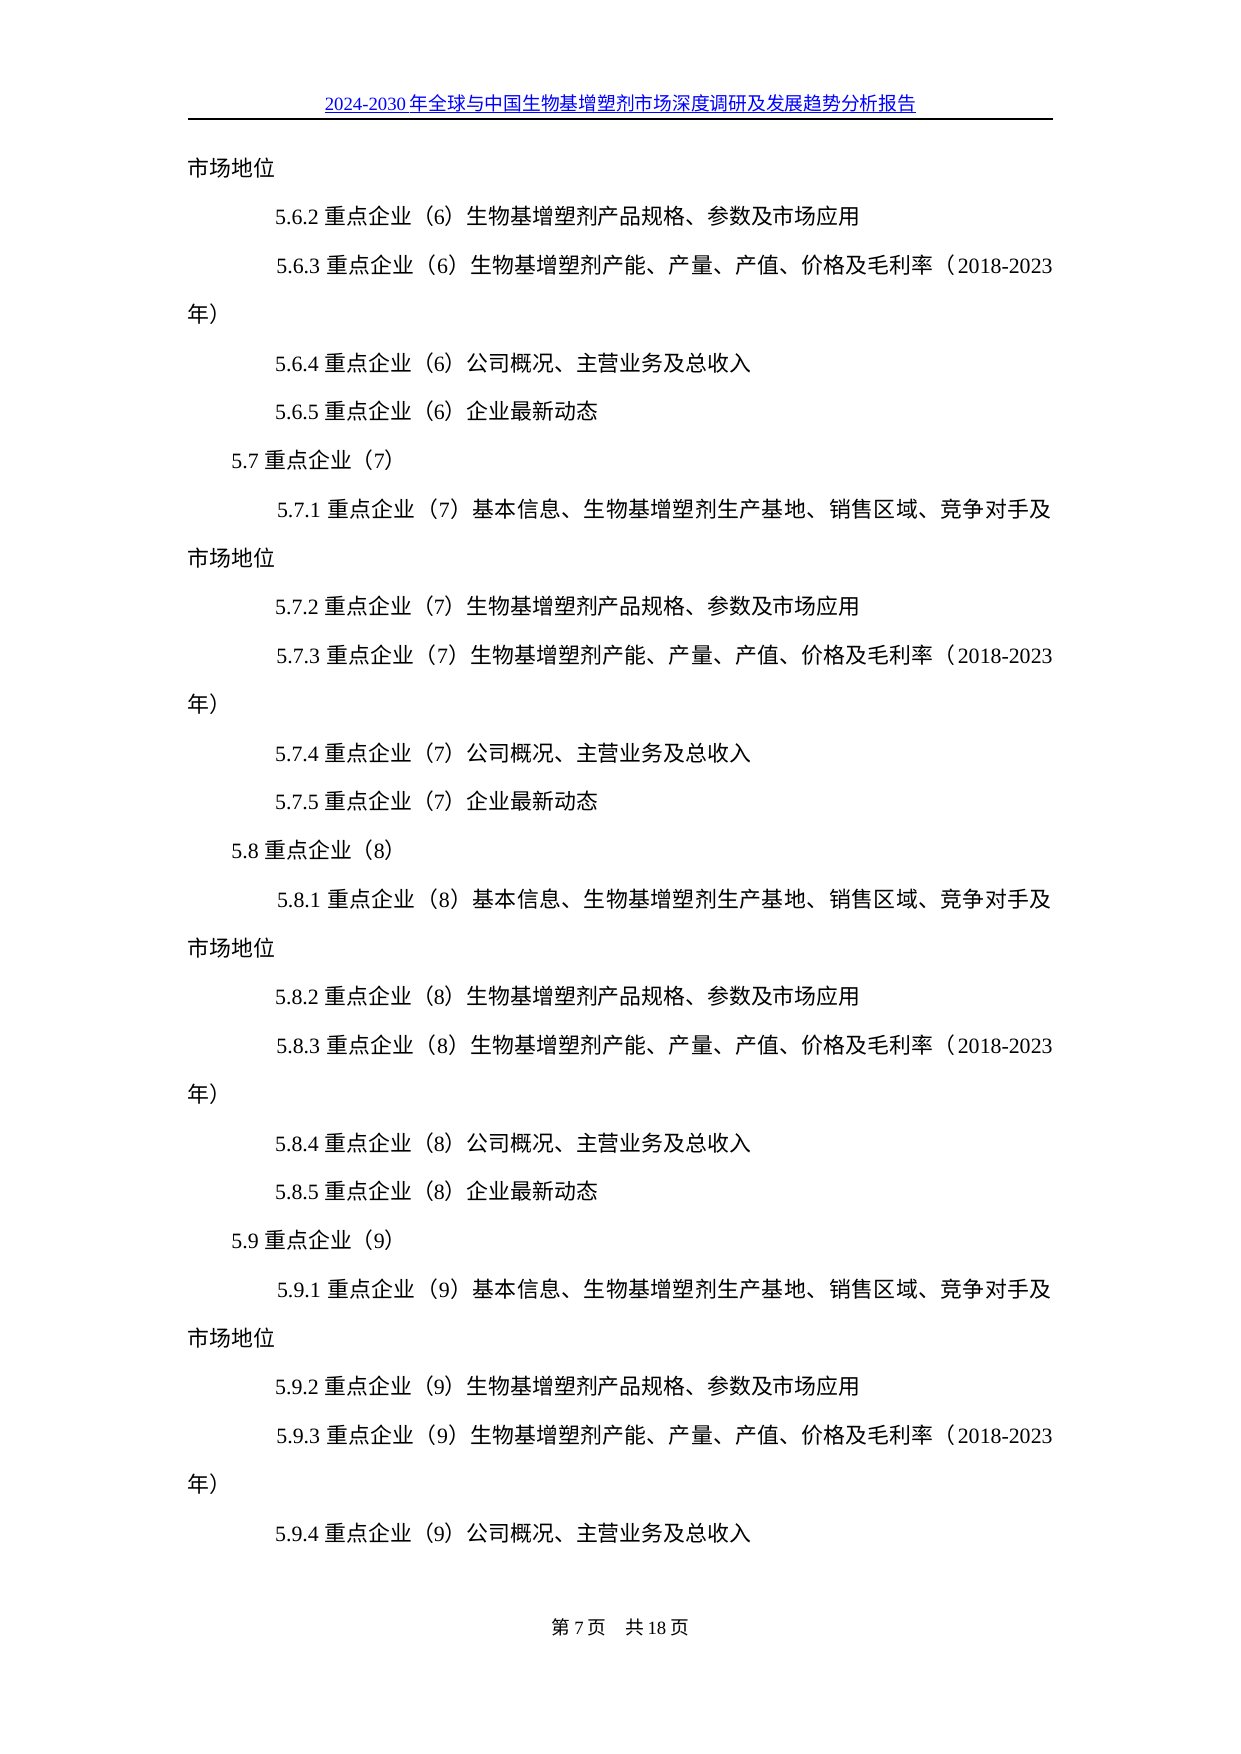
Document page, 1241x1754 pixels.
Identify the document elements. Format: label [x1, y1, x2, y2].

text [187, 150, 1053, 1548]
